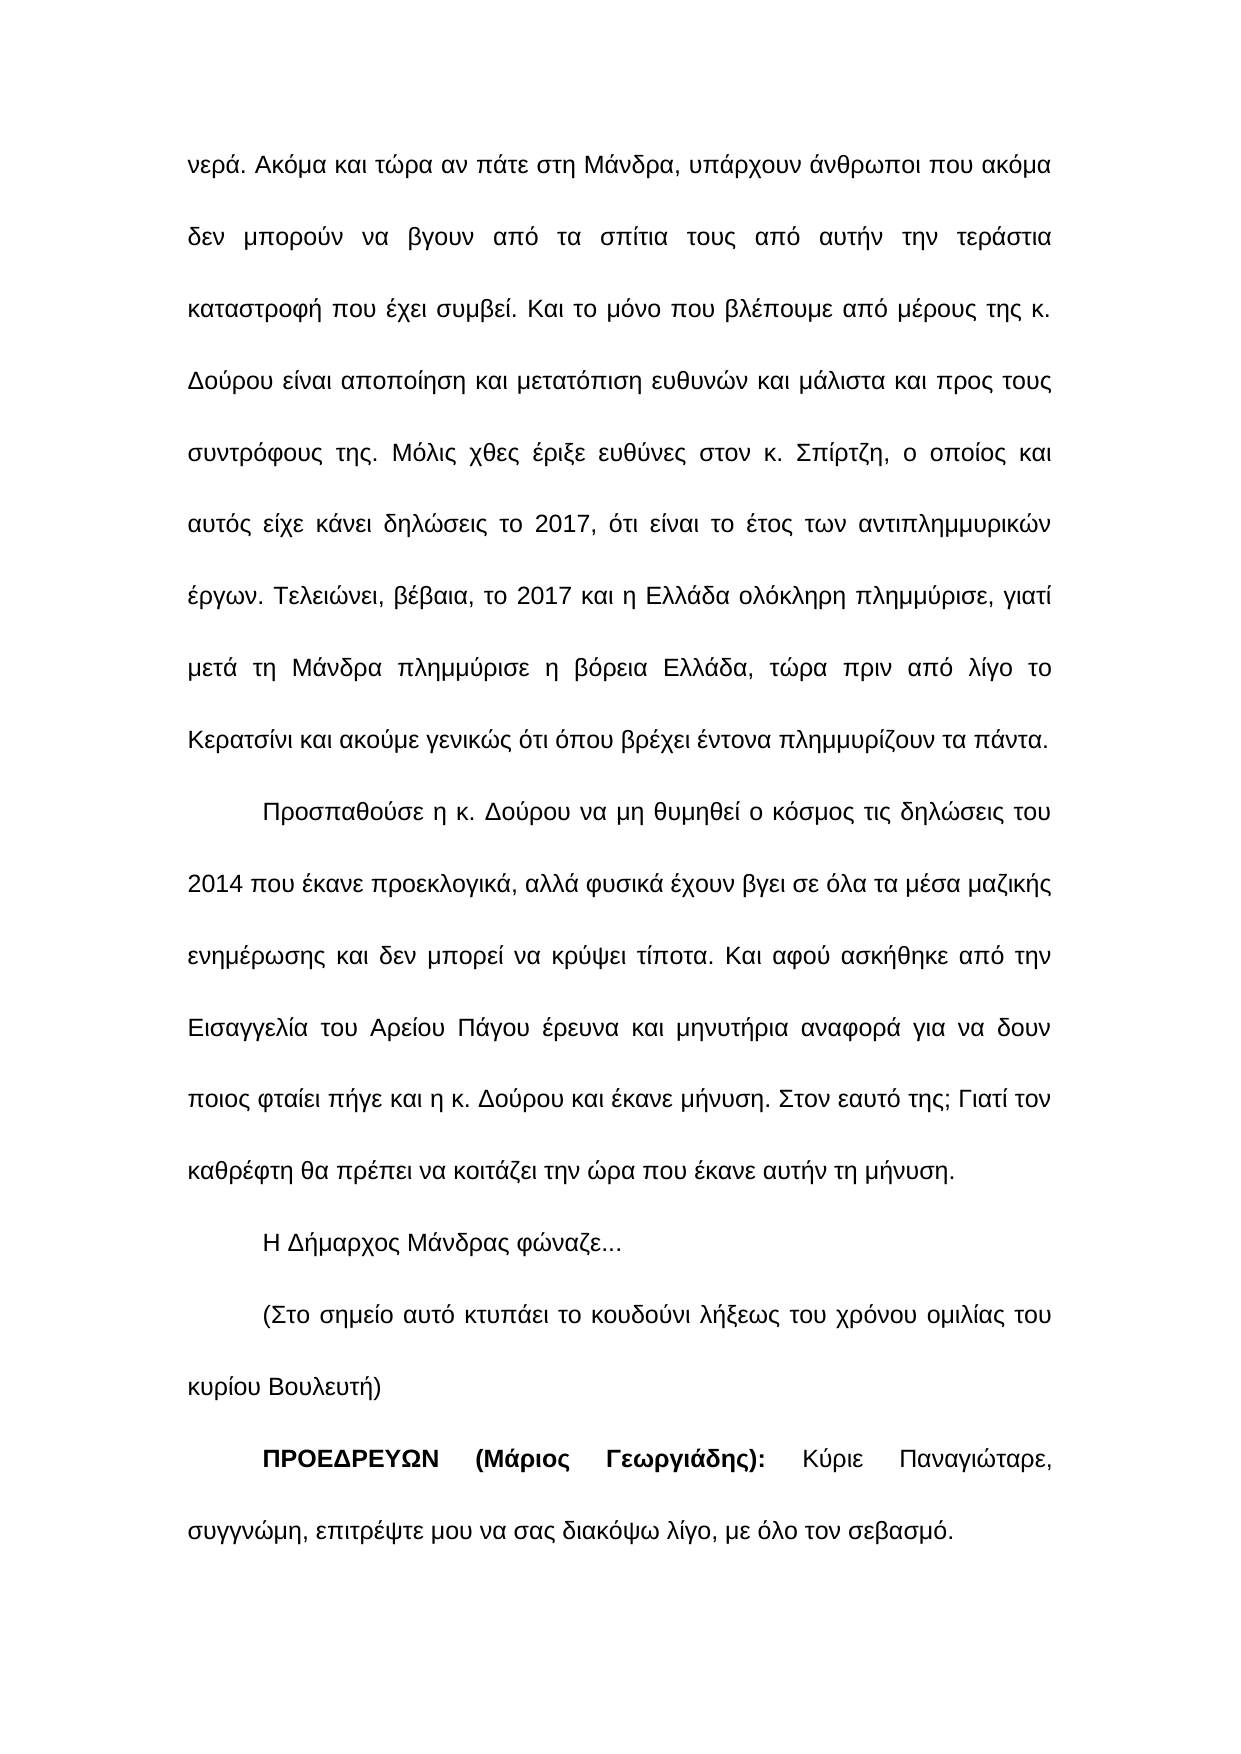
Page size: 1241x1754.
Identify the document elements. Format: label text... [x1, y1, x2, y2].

text (Στο σημείο αυτό κτυπάει το κουδούνι λήξεως του χρόνου ομιλίας του κυρίου Βουλευτή) [187, 1300, 1053, 1401]
text Η Δήμαρχος Μάνδρας φώναζε... [187, 1228, 1053, 1257]
text ΠΡΟΕΔΡΕΥΩΝ (Μάριος Γεωργιάδης): Κύριε Παναγιώταρε, συγγνώμη, επιτρέψτε μου να σας διακόψω λίγο, με όλο τον σεβασμό. [187, 1444, 1053, 1544]
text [187, 150, 1053, 754]
text Προσπαθούσε η κ. Δούρου να μη θυμηθεί ο κόσμος τις δηλώσεις του 2014 που έκανε προεκλογικά, αλλά φυσικά έχουν βγει σε όλα τα μέσα μαζικής ενημέρωσης και δεν μπορεί να κρύψει τίποτα. Και αφού ασκήθηκε από την Εισαγγελία του Αρείου Πάγου έρευνα και μηνυτήρια αναφορά για να δουν ποιος φταίει πήγε και η κ. Δούρου και έκανε μήνυση. Στον εαυτό της; Γιατί τον καθρέφτη θα πρέπει να κοιτάζει την ώρα που έκανε αυτήν τη μήνυση. [187, 797, 1053, 1185]
